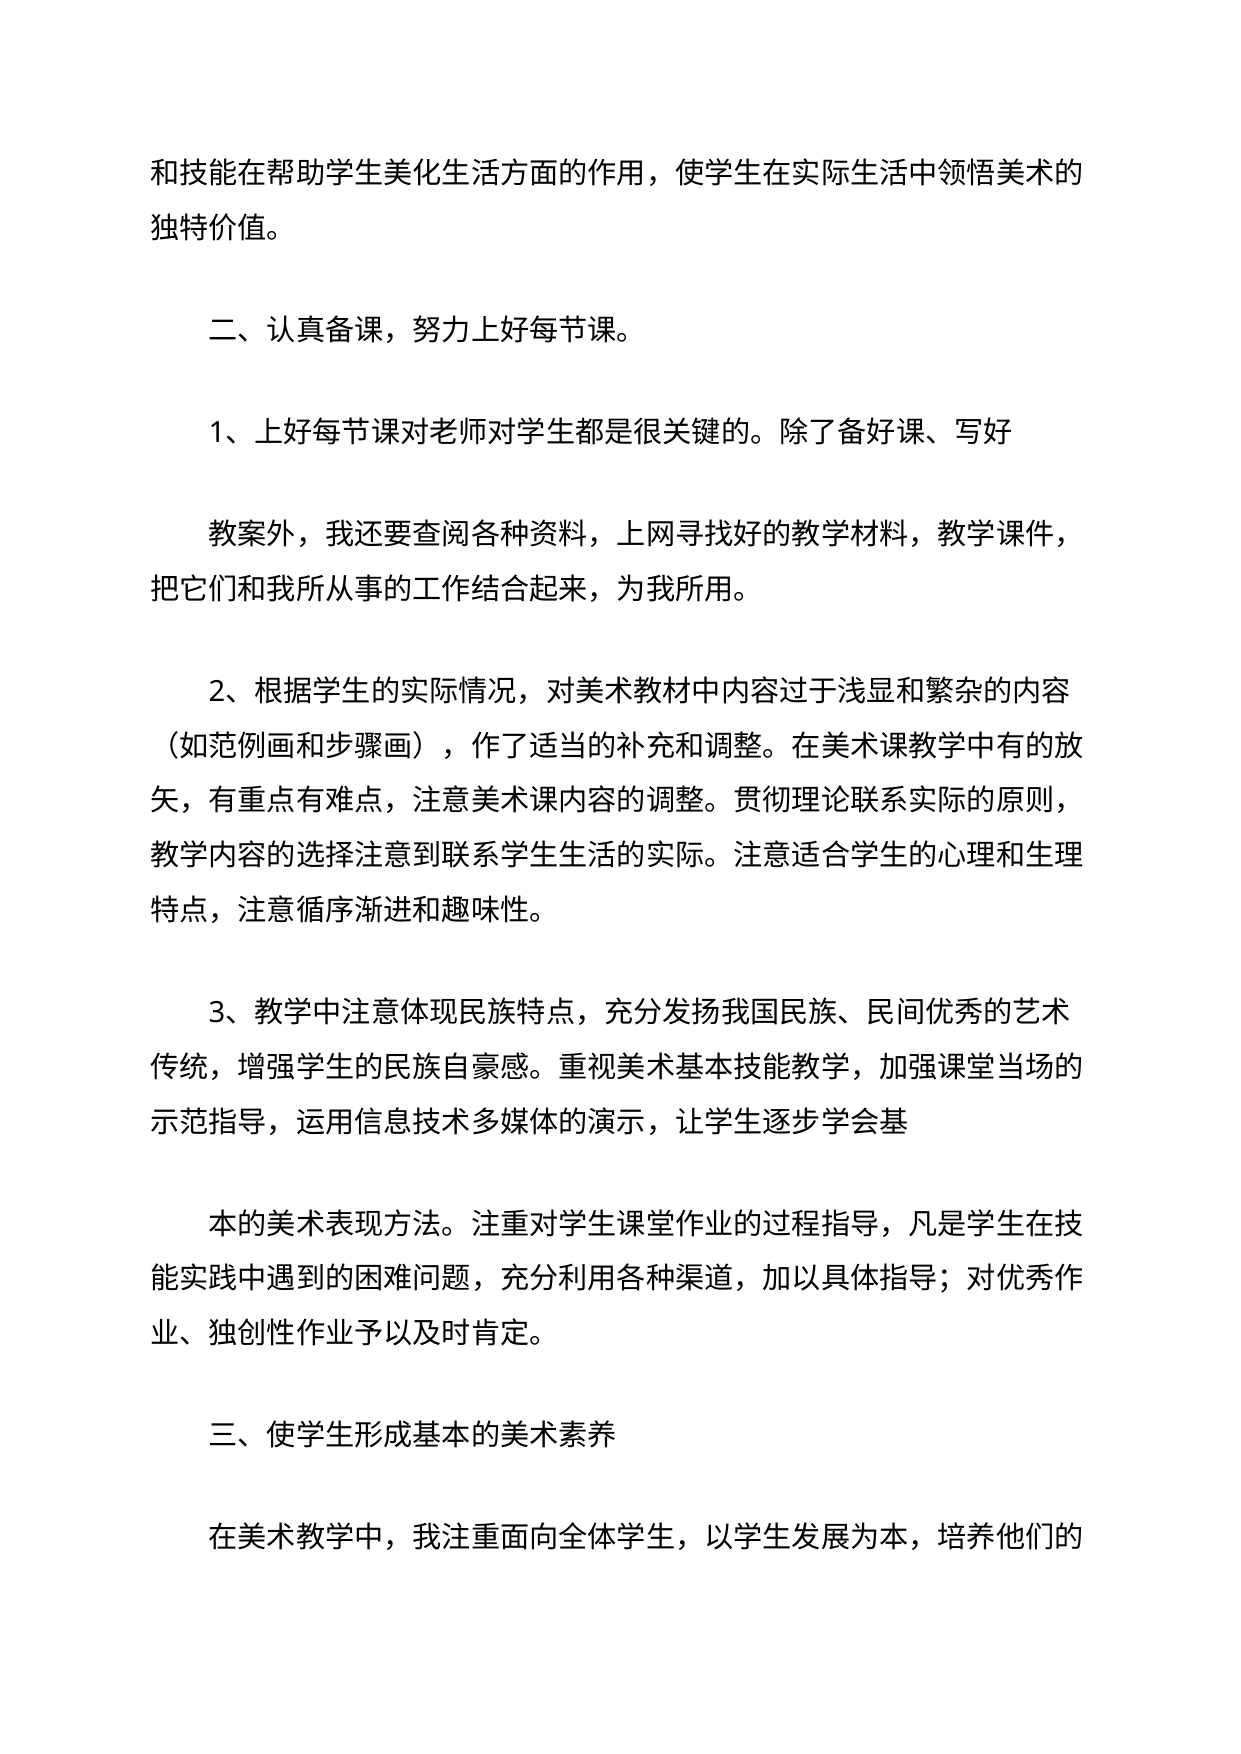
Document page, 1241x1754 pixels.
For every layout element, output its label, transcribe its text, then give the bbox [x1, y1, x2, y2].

text 本的美术表现方法。注重对学生课堂作业的过程指导，凡是学生在技能实践中遇到的困难问题，充分利用各种渠道，加以具体指导；对优秀作业、独创性作业予以及时肯定。 [150, 1200, 1090, 1352]
text 3、教学中注意体现民族特点，充分发扬我国民族、民间优秀的艺术传统，增强学生的民族自豪感。重视美术基本技能教学，加强课堂当场的示范指导，运用信息技术多媒体的演示，让学生逐步学会基 [150, 988, 1090, 1141]
text 教案外，我还要查阅各种资料，上网寻找好的教学材料，教学课件，把它们和我所从事的工作结合起来，为我所用。 [150, 510, 1090, 608]
text 二、认真备课，努力上好每节课。 [150, 307, 1090, 349]
text 三、使学生形成基本的美术素养 [150, 1412, 1090, 1454]
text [150, 1513, 1090, 1556]
text 1、上好每节课对老师对学生都是很关键的。除了备好课、写好 [150, 408, 1090, 451]
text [150, 150, 1090, 247]
text 2、根据学生的实际情况，对美术教材中内容过于浅显和繁杂的内容（如范例画和步骤画），作了适当的补充和调整。在美术课教学中有的放矢，有重点有难点，注意美术课内容的调整。贯彻理论联系实际的原则，教学内容的选择注意到联系学生生活的实际。注意适合学生的心理和生理特点，注意循序渐进和趣味性。 [150, 667, 1090, 929]
